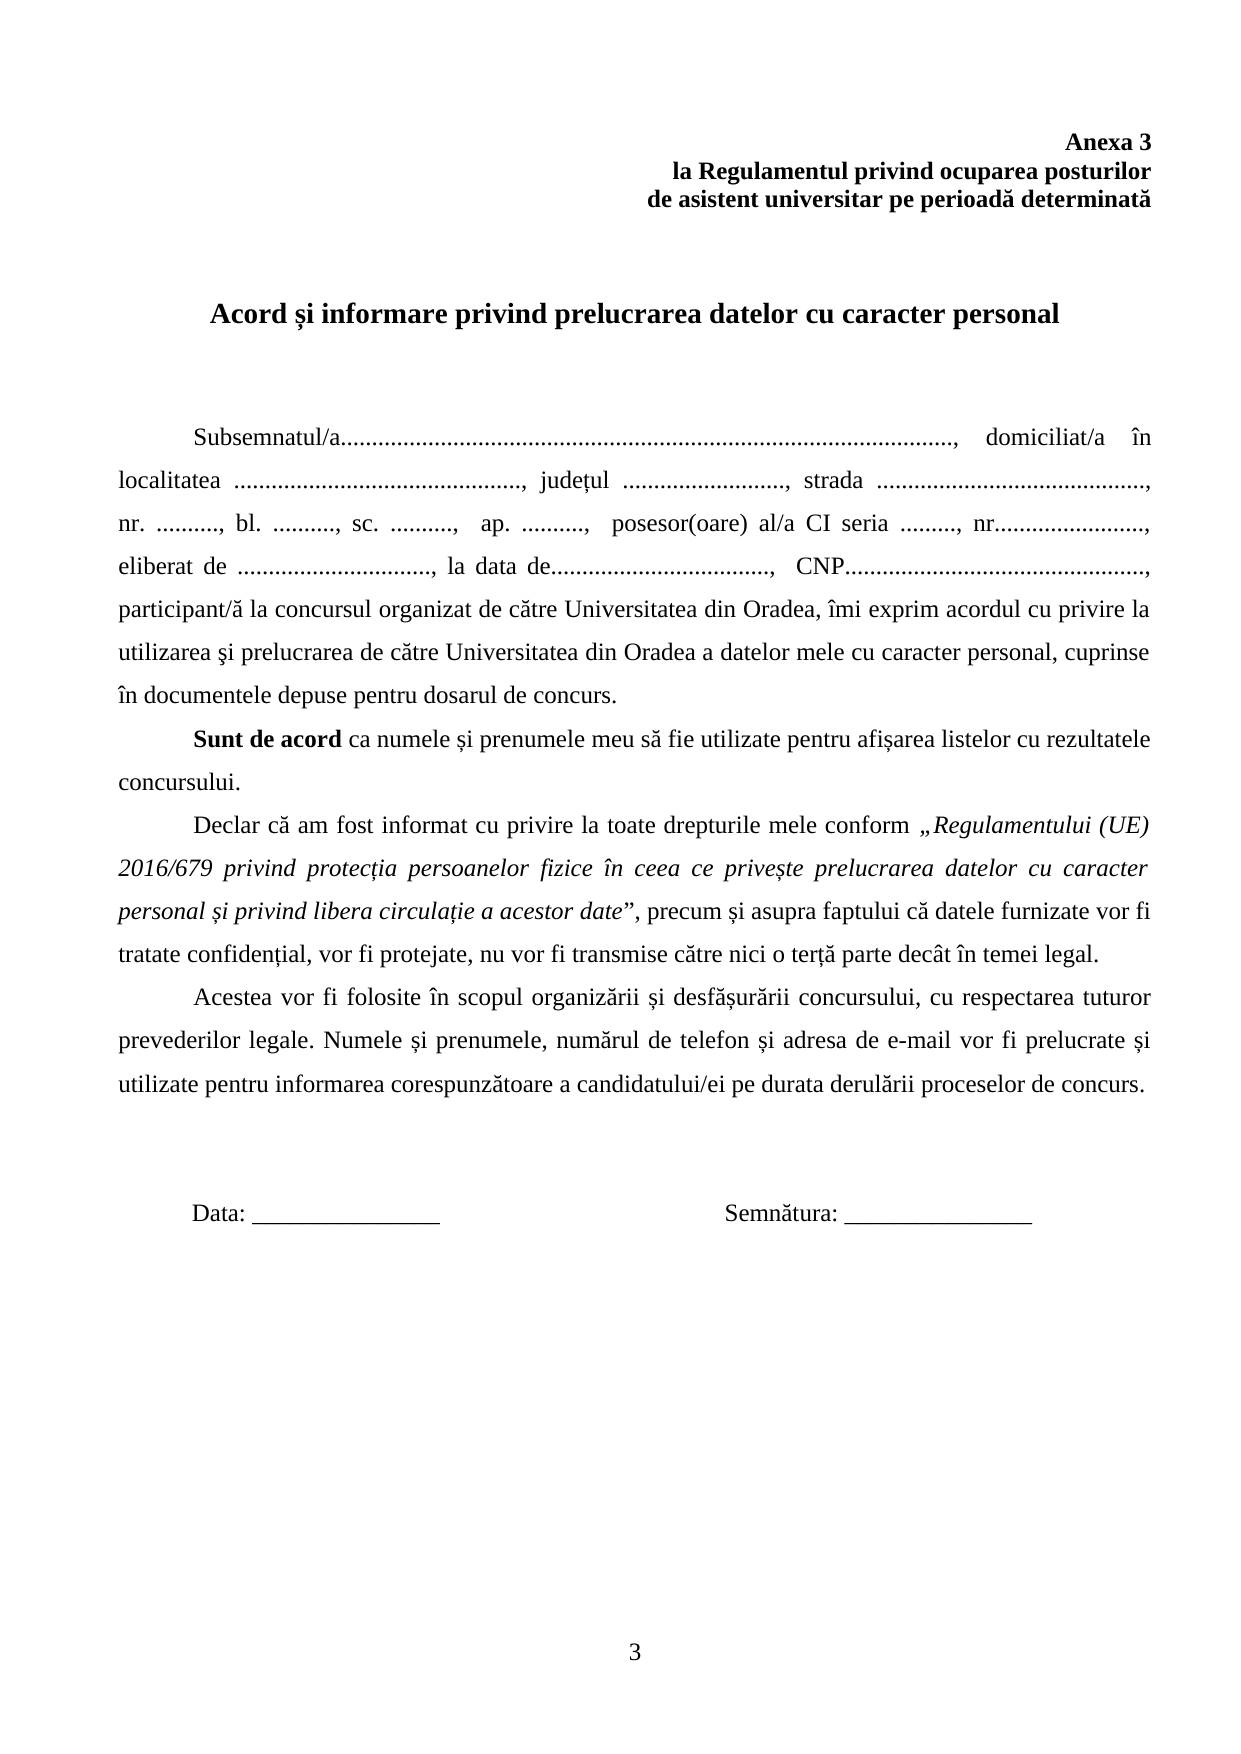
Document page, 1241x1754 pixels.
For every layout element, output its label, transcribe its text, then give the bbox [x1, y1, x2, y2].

text Subsemnatul/a.................................................................................................., domiciliat/a în localitatea .............................................., județul .........................., strada ..........................................., nr. .........., bl. .........., sc. .........., ap. .........., posesor(oare) al/a CI seria ........., nr........................, eliberat de ..............................., la data de..................................., CNP................................................, participant/ă la concursul organizat de către Universitatea din Oradea, îmi exprim acordul cu privire la utilizarea şi prelucrarea de către Universitatea din Oradea a datelor mele cu caracter personal, cuprinse în documentele depuse pentru dosarul de concurs. [118, 422, 1152, 709]
text Data: _______________ Semnătura: _______________ [118, 1198, 1152, 1227]
text Acestea vor fi folosite în scopul organizării și desfășurării concursului, cu respectarea tuturor prevederilor legale. Numele și prenumele, numărul de telefon și adresa de e-mail vor fi prelucrate și utilizate pentru informarea corespunzătoare a candidatului/ei pe durata derulării proceselor de concurs. [118, 982, 1152, 1097]
subtitle Acord și informare privind prelucrarea datelor cu caracter personal [118, 296, 1152, 329]
text Anexa 3 [118, 127, 1152, 156]
text la Regulamentul privind ocuparea posturilor [118, 156, 1152, 184]
text Declar că am fost informat cu privire la toate drepturile mele conform „Regulamentului (UE) 2016/679 privind protecția persoanelor fizice în ceea ce privește prelucrarea datelor cu caracter personal și privind libera circulație a acestor date”, precum și asupra faptului că datele furnizate vor fi tratate confidențial, vor fi protejate, nu vor fi transmise către nici o terță parte decât în temei legal. [118, 810, 1152, 968]
text Sunt de acord ca numele și prenumele meu să fie utilizate pentru afișarea listelor cu rezultatele concursului. [118, 724, 1152, 796]
text de asistent universitar pe perioadă determinată [118, 184, 1152, 213]
